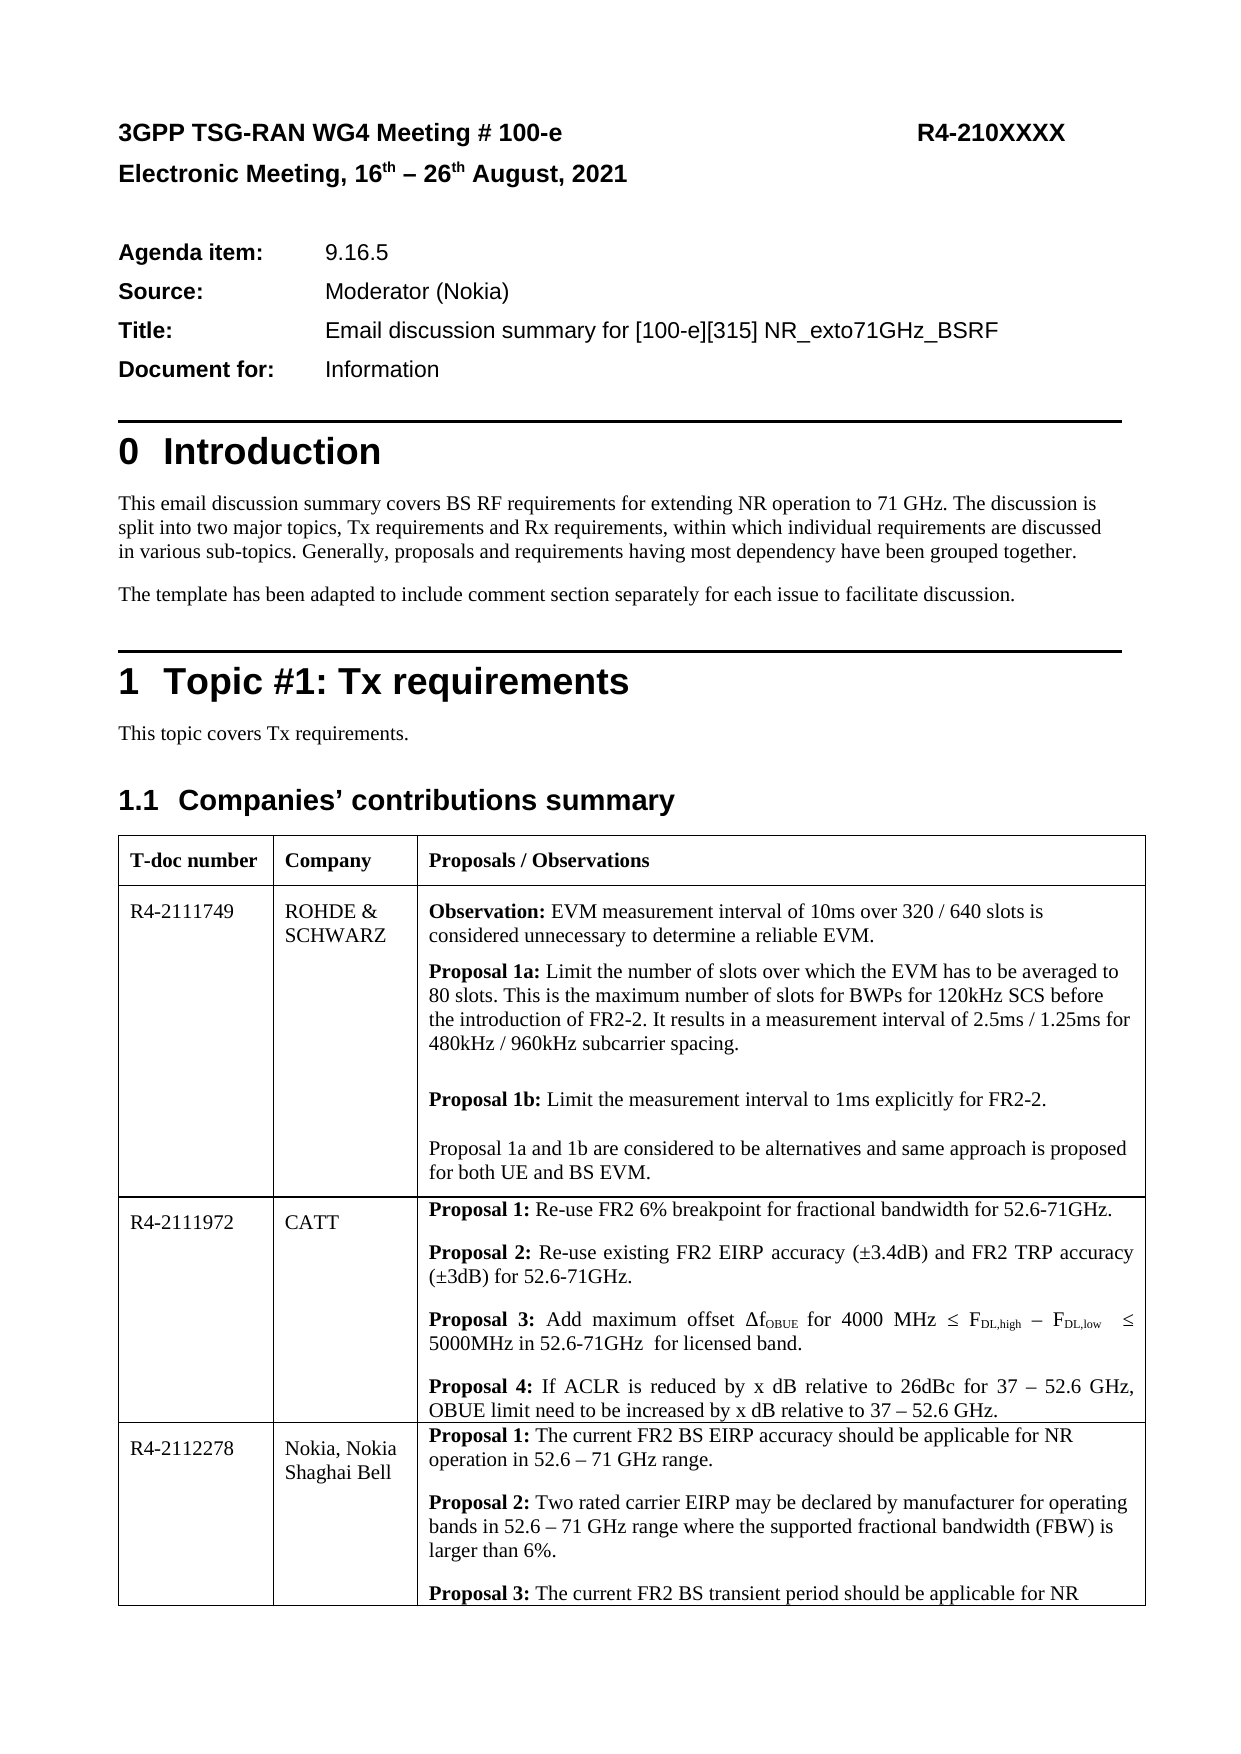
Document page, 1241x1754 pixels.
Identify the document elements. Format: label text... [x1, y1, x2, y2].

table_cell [274, 1423, 417, 1605]
text This email discussion summary covers BS RF requirements for extending NR operation to 71 GHz. The discussion is split into two major topics, Tx requirements and Rx requirements, within which individual requirements are discussed in various sub-topics. Generally, proposals and requirements having most dependency have been grouped together. [118, 491, 1122, 563]
text Document for: Information [118, 356, 1122, 382]
table_header T-doc number [119, 836, 273, 885]
subtitle Introduction [118, 423, 1122, 472]
table_cell R4-2111749 [119, 886, 273, 1196]
text Source: Moderator (Nokia) [118, 278, 1122, 304]
table_cell ROHDE & SCHWARZ [274, 886, 417, 1196]
text This topic covers Tx requirements. [118, 721, 1122, 745]
table_cell Observation: EVM measurement interval of 10ms over 320 / 640 slots is considered unnecessary to determine a reliable EVM. Proposal 1a: Limit the number of slots over which the EVM has to be averaged to 80 slots. This is the maximum number of slots for BWPs for 120kHz SCS before the introduction of FR2-2. It results in a measurement interval of 2.5ms / 1.25ms for 480kHz / 960kHz subcarrier spacing. Proposal 1b: Limit the measurement interval to 1ms explicitly for FR2-2. Proposal 1a and 1b are considered to be alternatives and same approach is proposed for both UE and BS EVM. [418, 886, 1145, 1196]
table_cell R4-2112278 [119, 1423, 273, 1605]
text Title: Email discussion summary for [100-e][315] NR_exto71GHz_BSRF [118, 317, 1122, 343]
text 3GPP TSG-RAN WG4 Meeting # 100-e R4-210XXXX [118, 118, 1122, 147]
table_header Company [274, 836, 417, 885]
text The template has been adapted to include comment section separately for each issue to facilitate discussion. [118, 582, 1122, 606]
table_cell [418, 1423, 1145, 1605]
table_header Proposals / Observations [418, 836, 1145, 885]
subtitle Topic #1: Tx requirements [118, 653, 1122, 702]
table_cell CATT [274, 1198, 417, 1422]
text Agenda item: 9.16.5 [118, 239, 1122, 266]
subtitle Companies’ contributions summary [118, 783, 1122, 816]
table_cell R4-2111972 [119, 1198, 273, 1422]
text Electronic Meeting, 16th – 26th August, 2021 [118, 159, 1122, 188]
table_cell Proposal 1: Re-use FR2 6% breakpoint for fractional bandwidth for 52.6-71GHz. Proposal 2: Re-use existing FR2 EIRP accuracy (±3.4dB) and FR2 TRP accuracy (±3dB) for 52.6-71GHz. Proposal 3: Add maximum offset ΔfOBUE for 4000 MHz ≤ FDL,high – FDL,low ≤ 5000MHz in 52.6-71GHz for licensed band. Proposal 4: If ACLR is reduced by x dB relative to 26dBc for 37 – 52.6 GHz, OBUE limit need to be increased by x dB relative to 37 – 52.6 GHz. [418, 1198, 1145, 1422]
